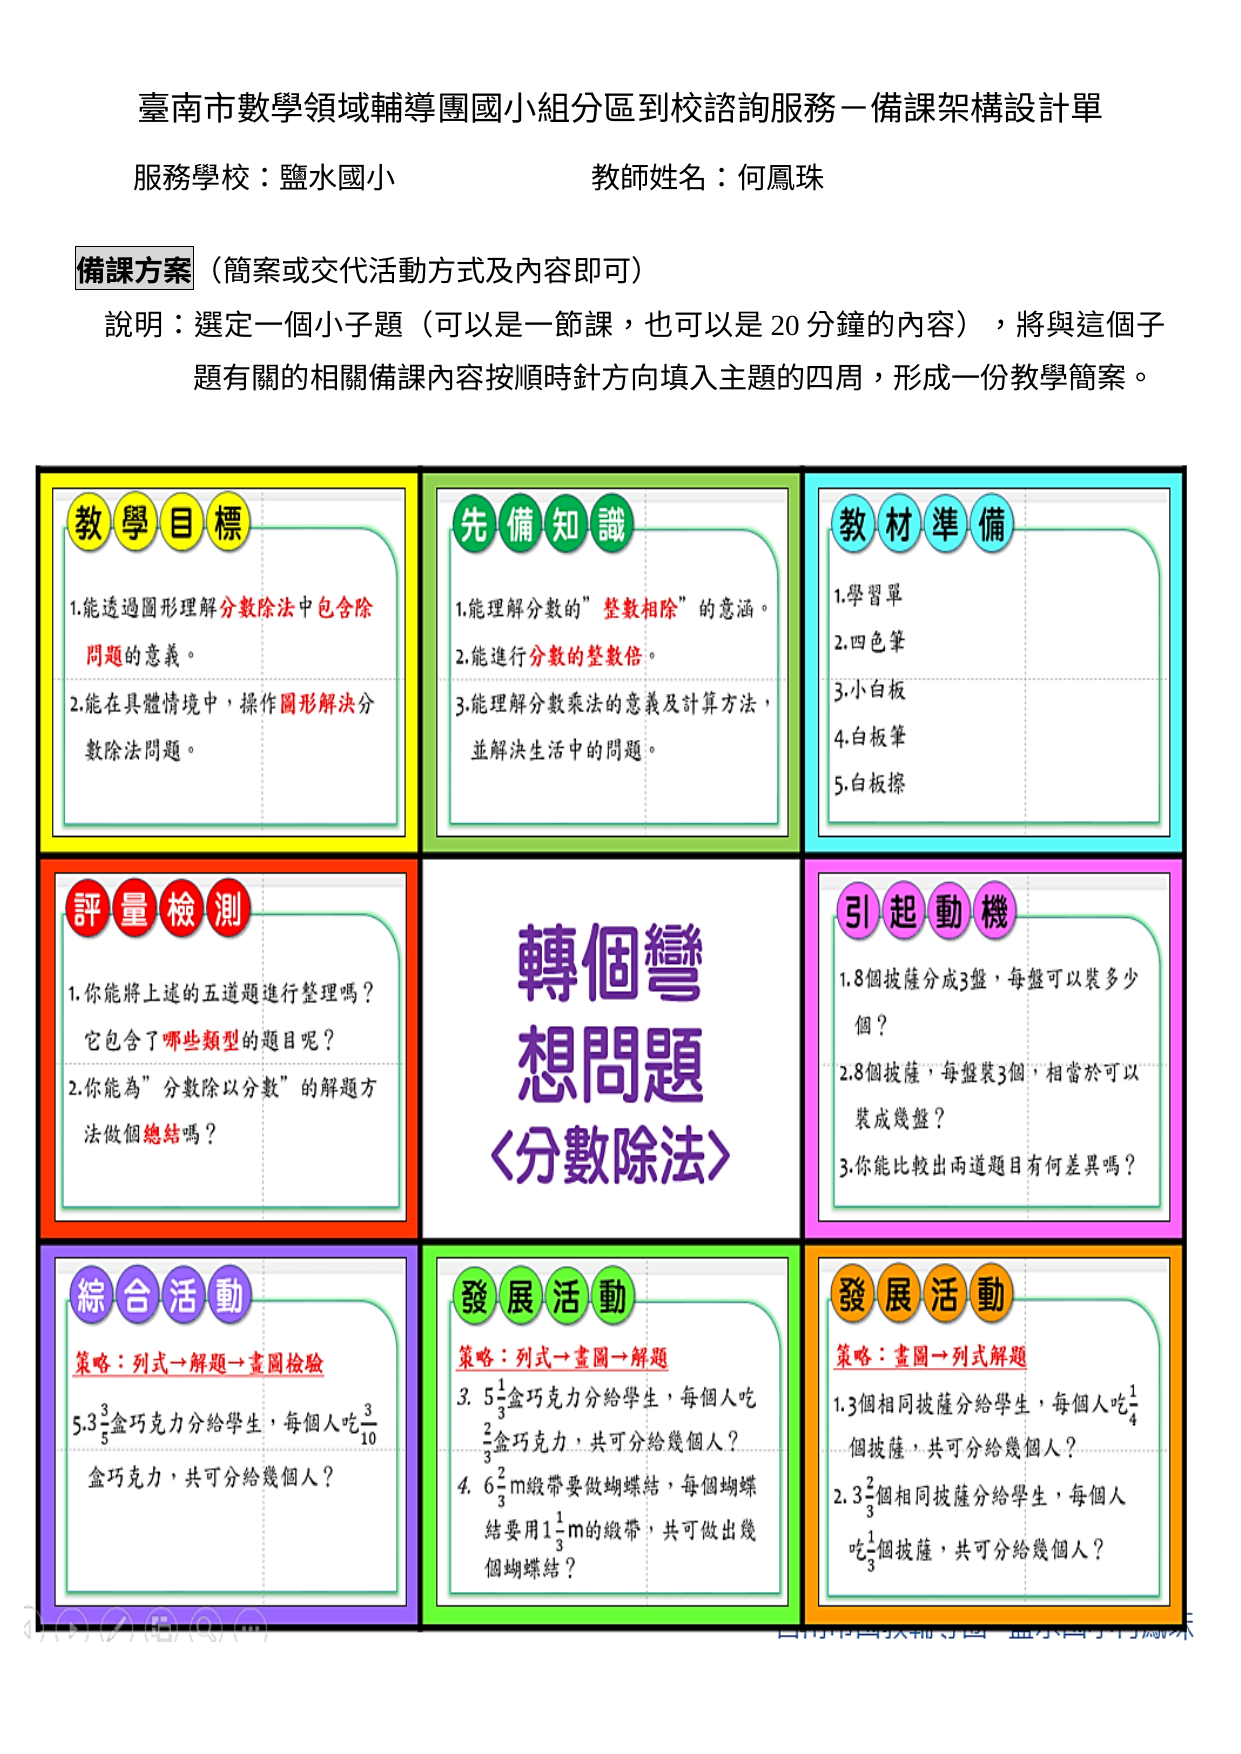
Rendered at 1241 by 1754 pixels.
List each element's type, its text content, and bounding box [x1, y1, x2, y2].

picture [24, 456, 1194, 1642]
text 備課方案（簡案或交代活動方式及內容即可） [194, 246, 1165, 290]
text 服務學校：鹽水國小 教師姓名：何鳳珠 [75, 154, 1165, 197]
text 臺南市數學領域輔導團國小組分區到校諮詢服務－備課架構設計單 [75, 82, 1165, 130]
text 說明：選定一個小子題（可以是一節課，也可以是20分鐘的內容），將與這個子題有關的相關備課內容按順時針方向填入主題的四周，形成一份教學簡案。 [104, 301, 1165, 397]
